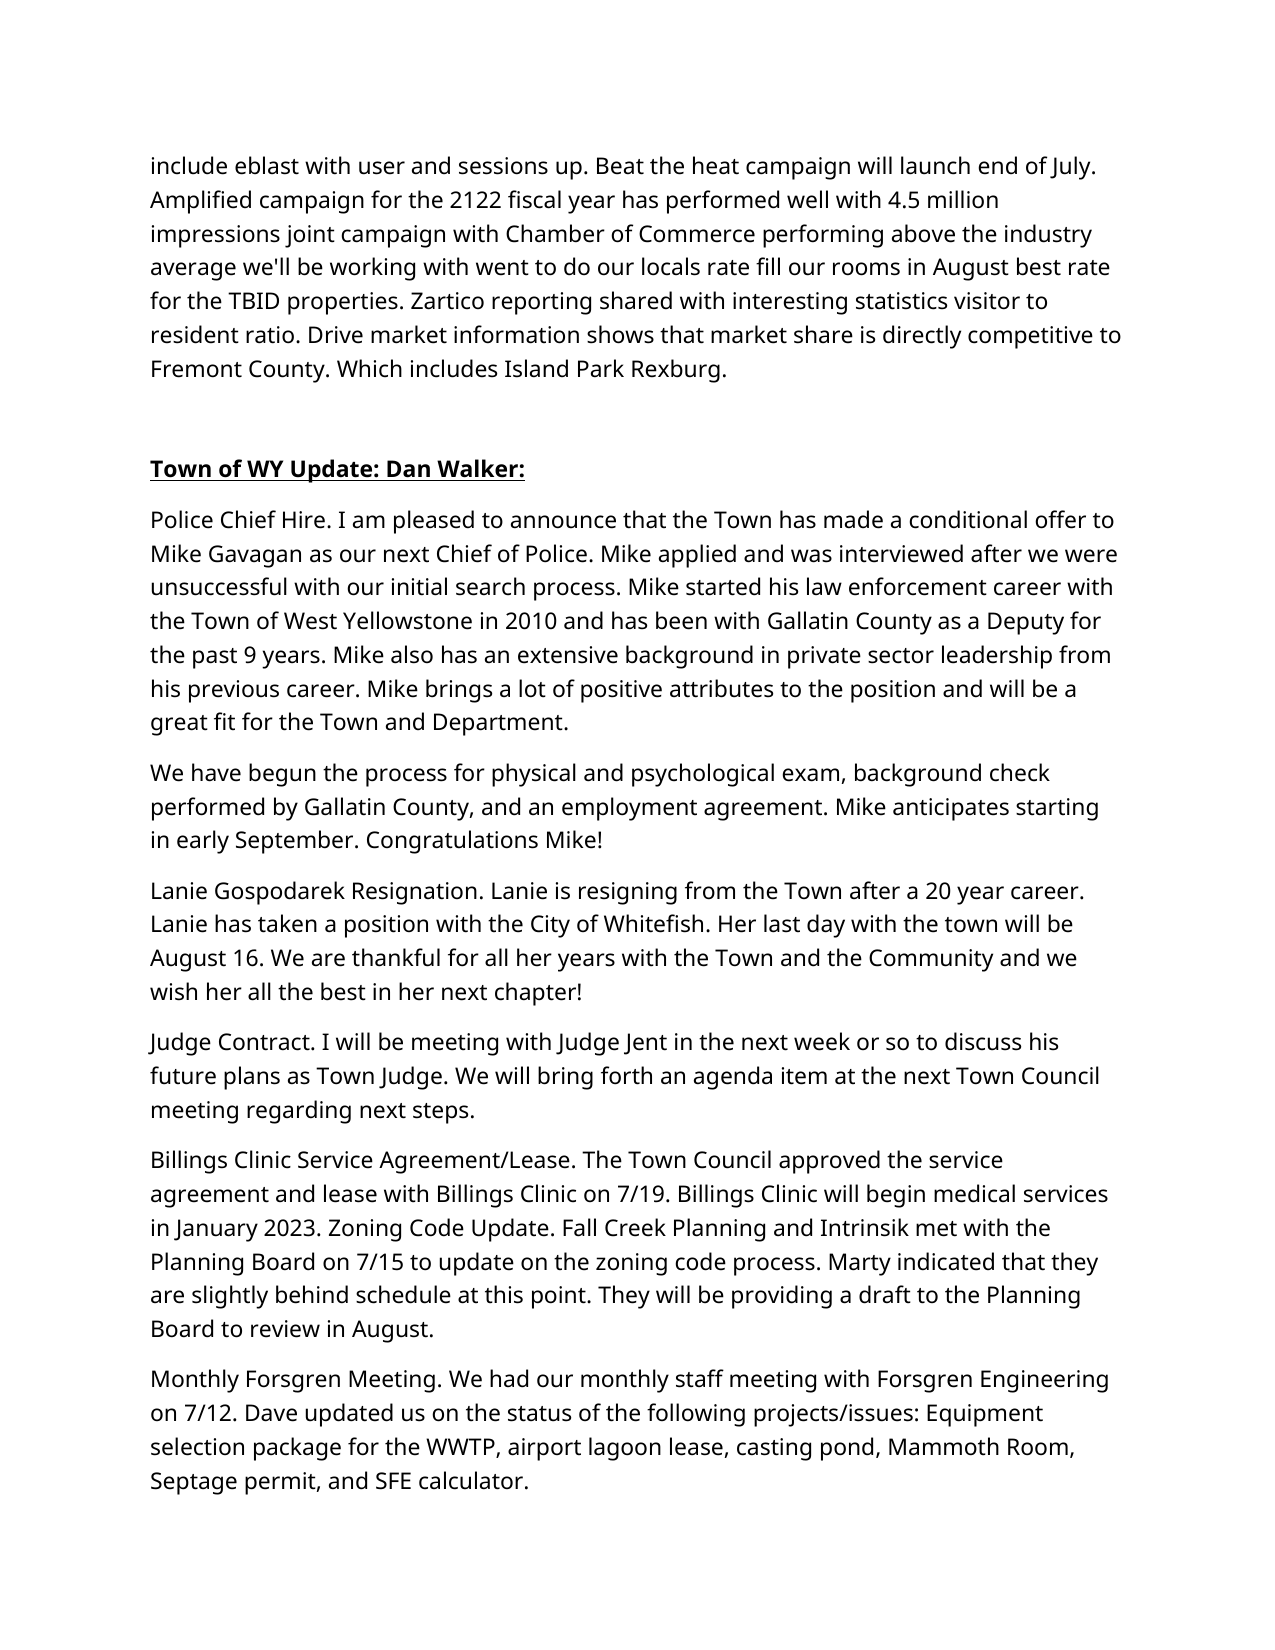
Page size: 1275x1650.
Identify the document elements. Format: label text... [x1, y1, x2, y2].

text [150, 150, 1125, 384]
text Billings Clinic Service Agreement/Lease. The Town Council approved the service agreement and lease with Billings Clinic on 7/19. Billings Clinic will begin medical services in January 2023. Zoning Code Update. Fall Creek Planning and Intrinsik met with the Planning Board on 7/15 to update on the zoning code process. Marty indicated that they are slightly behind schedule at this point. They will be providing a draft to the Planning Board to review in August. [150, 1144, 1125, 1344]
text We have begun the process for physical and psychological exam, background check performed by Gallatin County, and an employment agreement. Mike anticipates starting in early September. Congratulations Mike! [150, 757, 1125, 855]
text Lanie Gospodarek Resignation. Lanie is resigning from the Town after a 20 year career. Lanie has taken a position with the City of Whitefish. Her last day with the town will be August 16. We are thankful for all her years with the Town and the Community and we wish her all the best in her next chapter! [150, 874, 1125, 1007]
text Monthly Forsgren Meeting. We had our monthly staff meeting with Forsgren Engineering on 7/12. Dave updated us on the status of the following projects/issues: Equipment selection package for the WWTP, airport lagoon lease, casting pond, Mammoth Room, Septage permit, and SFE calculator. [150, 1363, 1125, 1496]
text Police Chief Hire. I am pleased to announce that the Town has made a conditional offer to Mike Gavagan as our next Chief of Police. Mike applied and was interviewed after we were unsuccessful with our initial search process. Mike started his law enforcement career with the Town of West Yellowstone in 2010 and has been with Gallatin County as a Deputy for the past 9 years. Mike also has an extensive background in private sector leadership from his previous career. Mike brings a lot of positive attributes to the position and will be a great fit for the Town and Department. [150, 504, 1125, 737]
text Town of WY Update: Dan Walker: [150, 453, 1125, 484]
text Judge Contract. I will be meeting with Judge Jent in the next week or so to discuss his future plans as Town Judge. We will bring forth an agenda item at the next Town Council meeting regarding next steps. [150, 1026, 1125, 1125]
